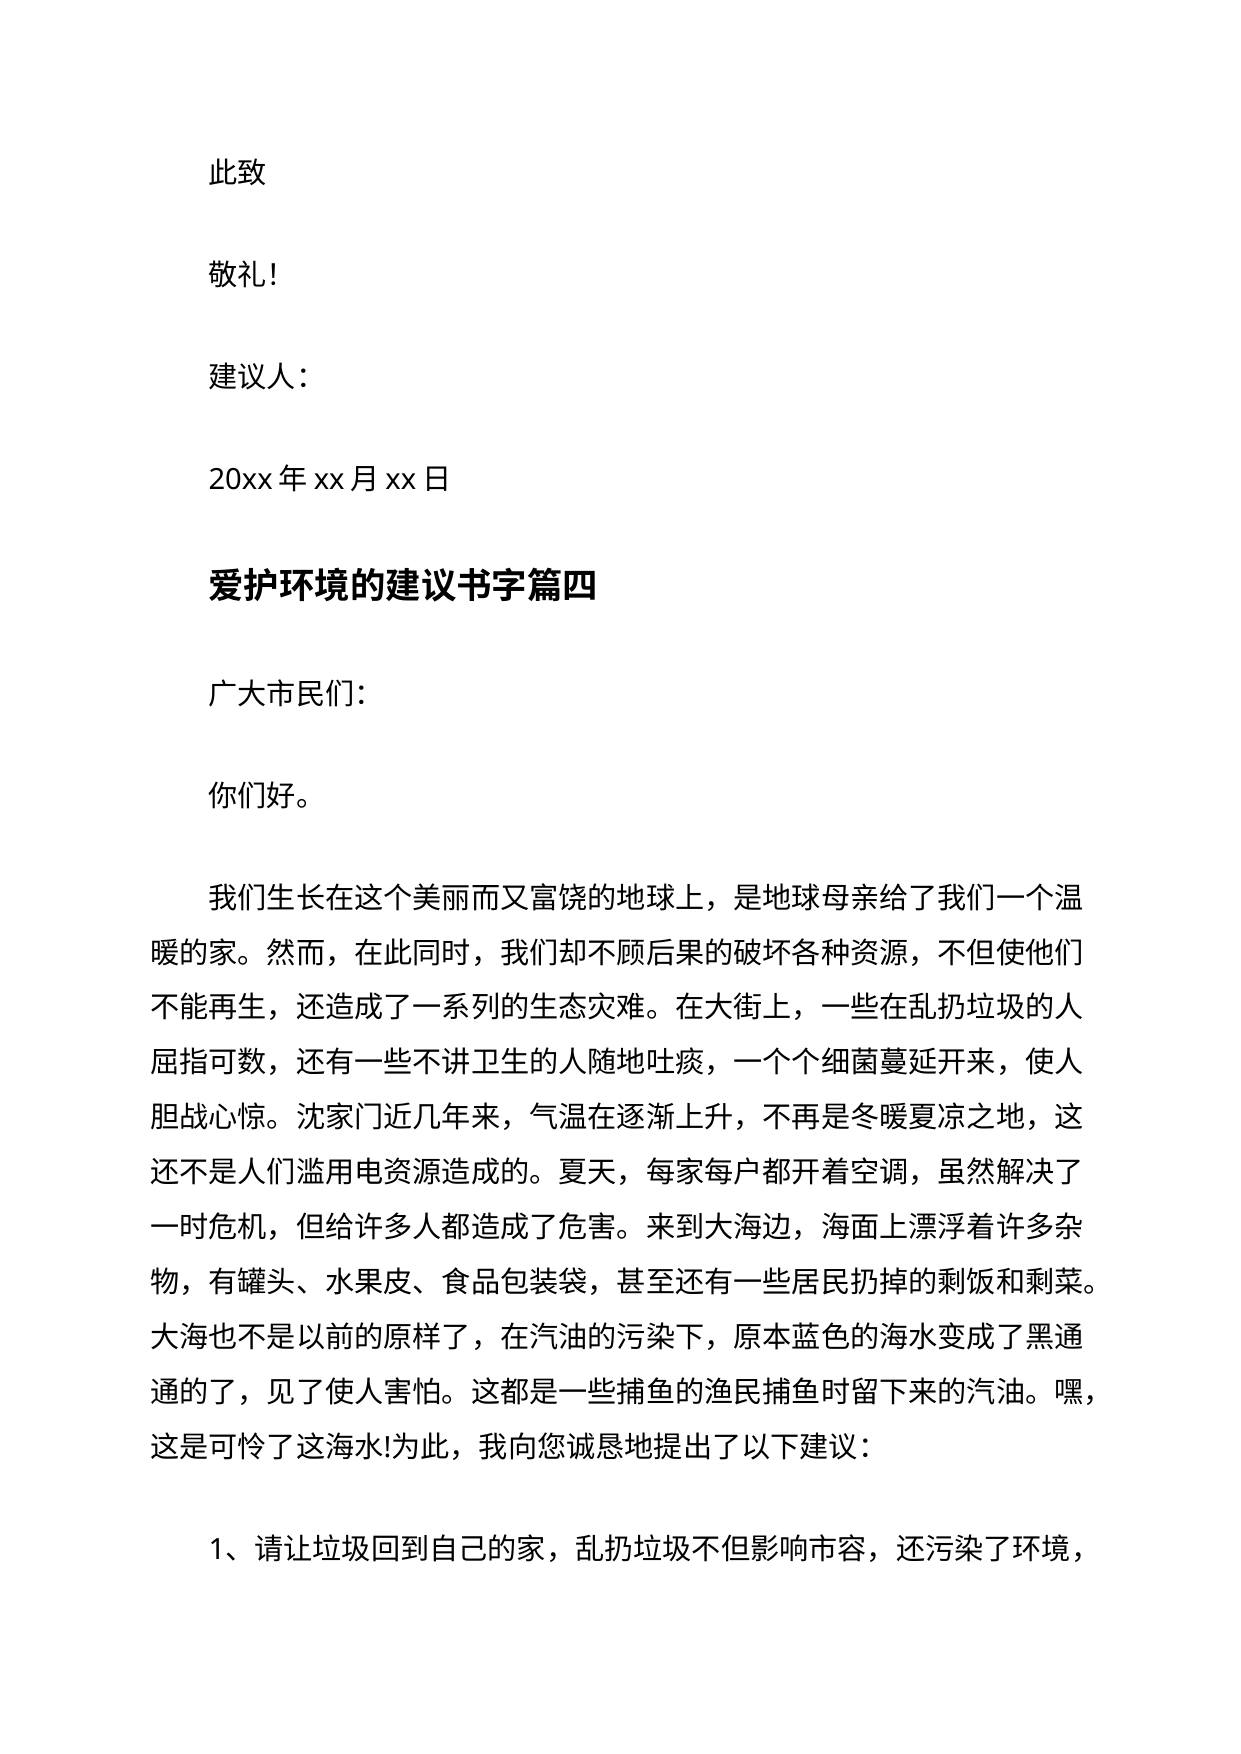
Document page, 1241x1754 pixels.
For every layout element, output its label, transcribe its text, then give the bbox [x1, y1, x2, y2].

text 我们生长在这个美丽而又富饶的地球上，是地球母亲给了我们一个温暖的家。然而，在此同时，我们却不顾后果的破坏各种资源，不但使他们不能再生，还造成了一系列的生态灾难。在大街上，一些在乱扔垃圾的人屈指可数，还有一些不讲卫生的人随地吐痰，一个个细菌蔓延开来，使人胆战心惊。沈家门近几年来，气温在逐渐上升，不再是冬暖夏凉之地，这还不是人们滥用电资源造成的。夏天，每家每户都开着空调，虽然解决了一时危机，但给许多人都造成了危害。来到大海边，海面上漂浮着许多杂物，有罐头、水果皮、食品包装袋，甚至还有一些居民扔掉的剩饭和剩菜。大海也不是以前的原样了，在汽油的污染下，原本蓝色的海水变成了黑通通的了，见了使人害怕。这都是一些捕鱼的渔民捕鱼时留下来的汽油。嘿，这是可怜了这海水!为此，我向您诚恳地提出了以下建议： [150, 874, 1090, 1466]
text 爱护环境的建议书字篇四 [150, 557, 1090, 608]
text 广大市民们： [150, 671, 1090, 713]
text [150, 1525, 1090, 1568]
text 敬礼！ [150, 252, 1090, 294]
text 你们好。 [150, 772, 1090, 815]
text 此致 [150, 150, 1090, 192]
text 20xx年xx月xx日 [150, 455, 1090, 498]
text 建议人： [150, 353, 1090, 396]
